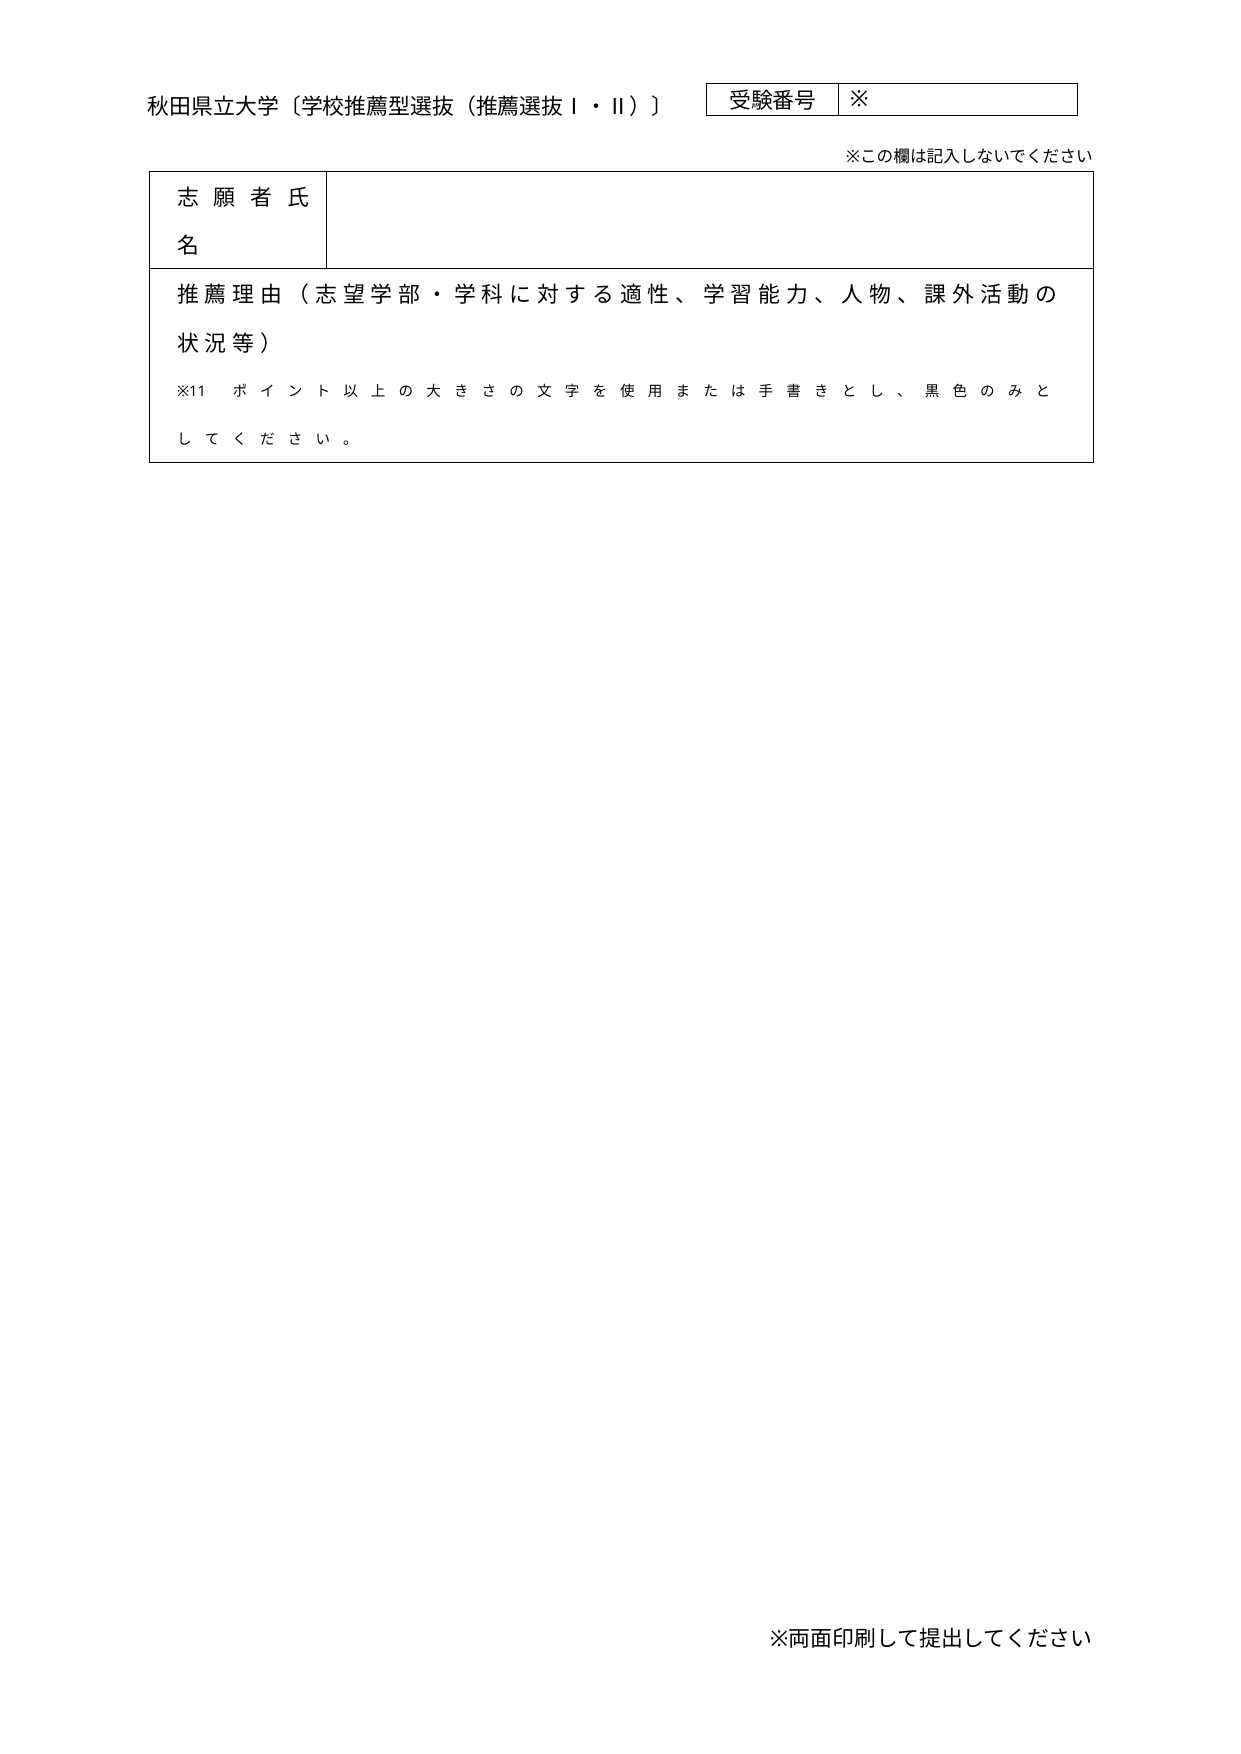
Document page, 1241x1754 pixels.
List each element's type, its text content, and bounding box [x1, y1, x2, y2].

table_header [327, 172, 1093, 268]
table_cell 推薦理由（志望学部・学科に対する適性、学習能力、人物、課外活動の状況等） ※11ポイント以上の大きさの文字を使用または手書きとし、黒色のみとしてください。 [150, 269, 1093, 462]
table_header 志願者氏名 [150, 172, 326, 268]
